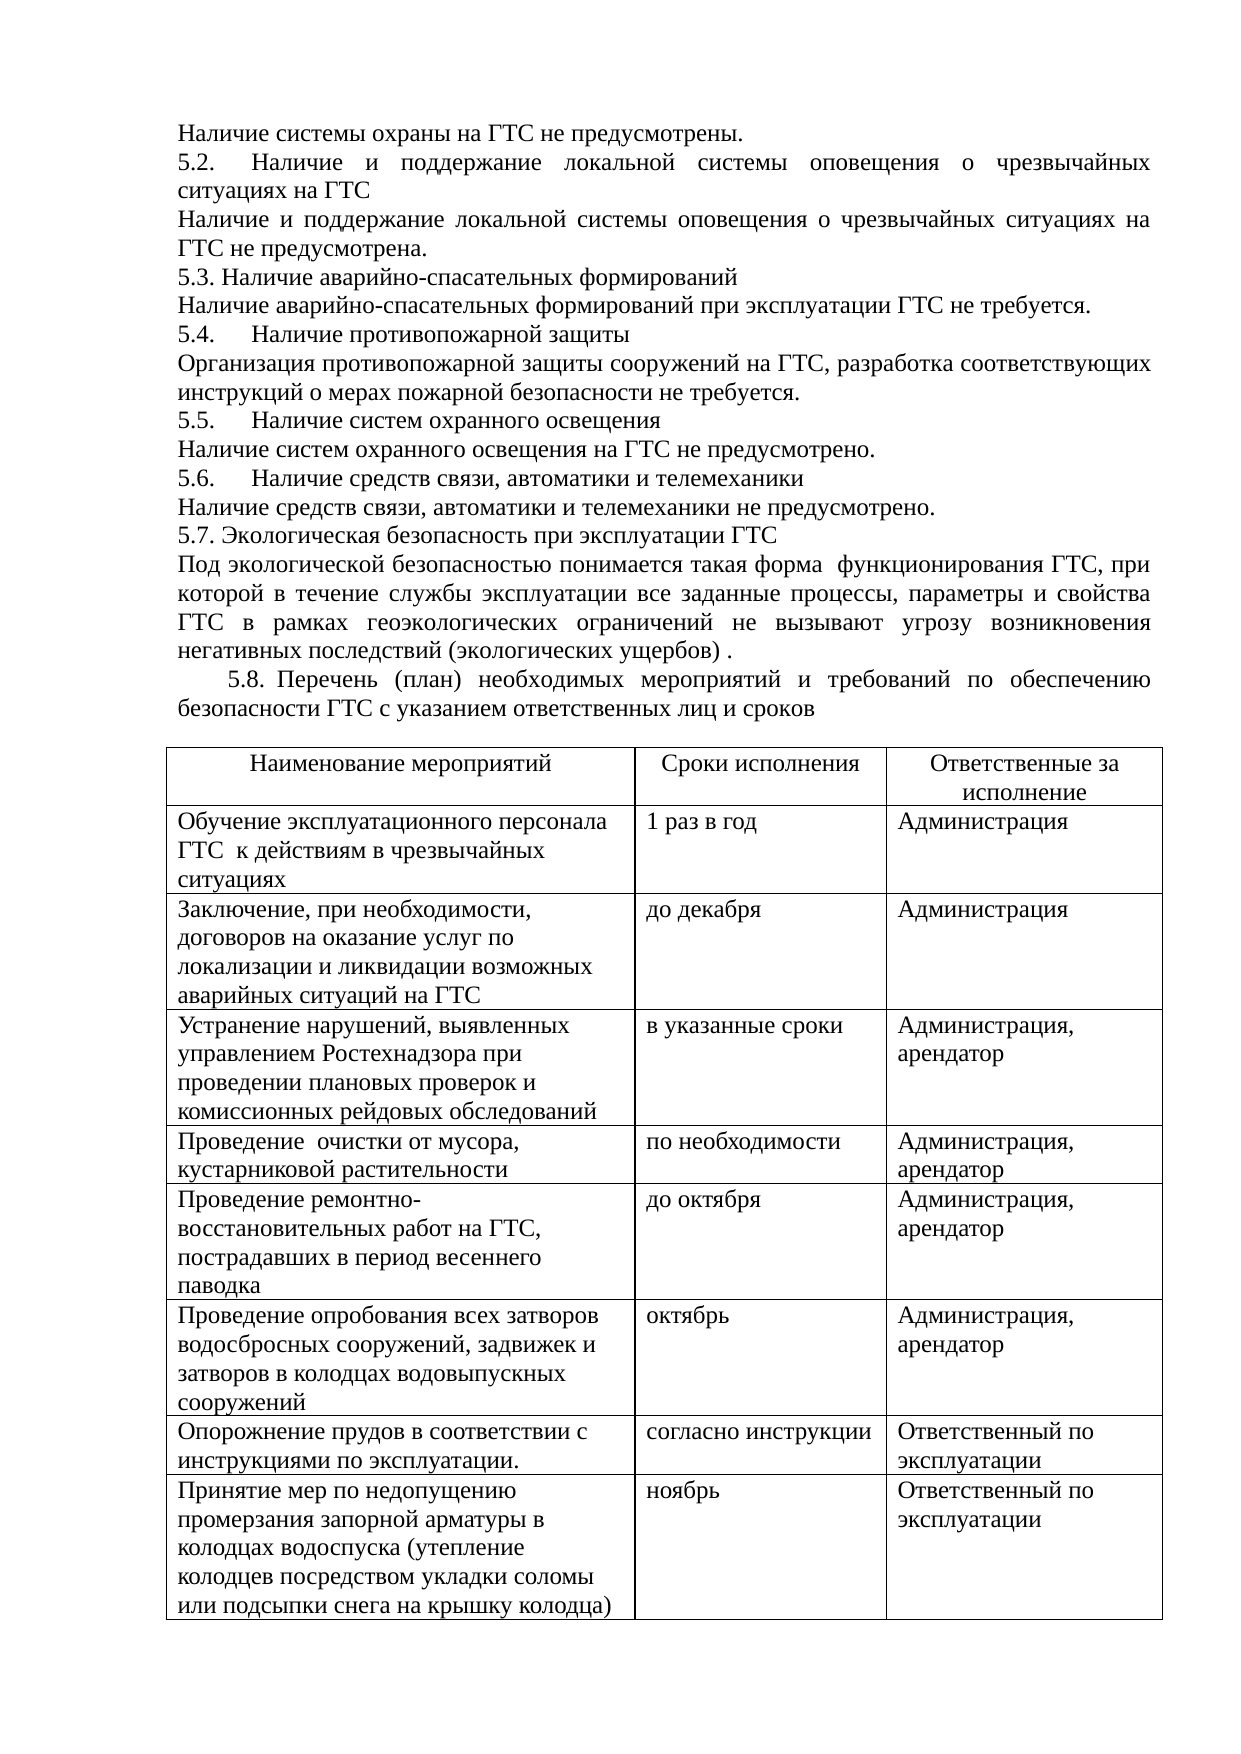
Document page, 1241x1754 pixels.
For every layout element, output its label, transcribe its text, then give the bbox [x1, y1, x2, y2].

table_cell по необходимости [636, 1126, 886, 1183]
text Наличие и поддержание локальной системы оповещения о чрезвычайных ситуациях на ГТС не предусмотрена. [177, 204, 1152, 262]
table_cell Администрация, арендатор [887, 1300, 1162, 1415]
table_cell Ответственный по эксплуатации [887, 1475, 1162, 1619]
table_cell ноябрь [636, 1475, 886, 1619]
table_cell Принятие мер по недопущению промерзания запорной арматуры в колодцах водоспуска (утепление колодцев посредством укладки соломы или подсыпки снега на крышку колодца) [167, 1475, 634, 1619]
table_cell Администрация [887, 894, 1162, 1009]
text Наличие средств связи, автоматики и телемеханики не предусмотрено. [177, 492, 1152, 521]
text 5.2. Наличие и поддержание локальной системы оповещения о чрезвычайных ситуациях на ГТС [177, 147, 1152, 204]
text 5.8. Перечень (план) необходимых мероприятий и требований по обеспечению безопасности ГТС с указанием ответственных лиц и сроков [177, 664, 1152, 722]
table_cell Администрация, арендатор [887, 1126, 1162, 1183]
table_cell Администрация, арендатор [887, 1184, 1162, 1299]
table_cell Проведение ремонтно-восстановительных работ на ГТС, пострадавших в период весеннего паводка [167, 1184, 634, 1299]
text 5.4. Наличие противопожарной защиты [177, 319, 1152, 348]
text 5.3. Наличие аварийно-спасательных формирований [177, 262, 1152, 291]
text Наличие системы охраны на ГТС не предусмотрены. [177, 118, 1152, 147]
text Под экологической безопасностью понимается такая форма функционирования ГТС, при которой в течение службы эксплуатации все заданные процессы, параметры и свойства ГТС в рамках геоэкологических ограничений не вызывают угрозу возникновения негативных последствий (экологических ущербов) . [177, 549, 1152, 664]
table_cell Проведение очистки от мусора, кустарниковой растительности [167, 1126, 634, 1183]
table_cell Ответственный по эксплуатации [887, 1416, 1162, 1474]
text 5.6. Наличие средств связи, автоматики и телемеханики [177, 463, 1152, 492]
table_header Наименование мероприятий [167, 748, 634, 805]
table_cell Заключение, при необходимости, договоров на оказание услуг по локализации и ликвидации возможных аварийных ситуаций на ГТС [167, 894, 634, 1009]
table_cell до октября [636, 1184, 886, 1299]
text Организация противопожарной защиты сооружений на ГТС, разработка соответствующих инструкций о мерах пожарной безопасности не требуется. [177, 348, 1152, 406]
table_header Сроки исполнения [636, 748, 886, 805]
text 5.7. Экологическая безопасность при эксплуатации ГТС [177, 521, 1152, 549]
table_cell Опорожнение прудов в соответствии с инструкциями по эксплуатации. [167, 1416, 634, 1474]
text Наличие систем охранного освещения на ГТС не предусмотрено. [177, 434, 1152, 463]
table_cell Обучение эксплуатационного персонала ГТС к действиям в чрезвычайных ситуациях [167, 806, 634, 893]
text 5.5. Наличие систем охранного освещения [177, 406, 1152, 434]
table_cell Проведение опробования всех затворов водосбросных сооружений, задвижек и затворов в колодцах водовыпускных сооружений [167, 1300, 634, 1415]
table_cell до декабря [636, 894, 886, 1009]
table_cell 1 раз в год [636, 806, 886, 893]
text Наличие аварийно-спасательных формирований при эксплуатации ГТС не требуется. [177, 291, 1152, 319]
table_cell октябрь [636, 1300, 886, 1415]
table_cell в указанные сроки [636, 1010, 886, 1125]
table_cell Администрация [887, 806, 1162, 893]
table_cell согласно инструкции [636, 1416, 886, 1474]
table_cell Устранение нарушений, выявленных управлением Ростехнадзора при проведении плановых проверок и комиссионных рейдовых обследований [167, 1010, 634, 1125]
table_cell Администрация, арендатор [887, 1010, 1162, 1125]
table_header Ответственные за исполнение [887, 748, 1162, 805]
